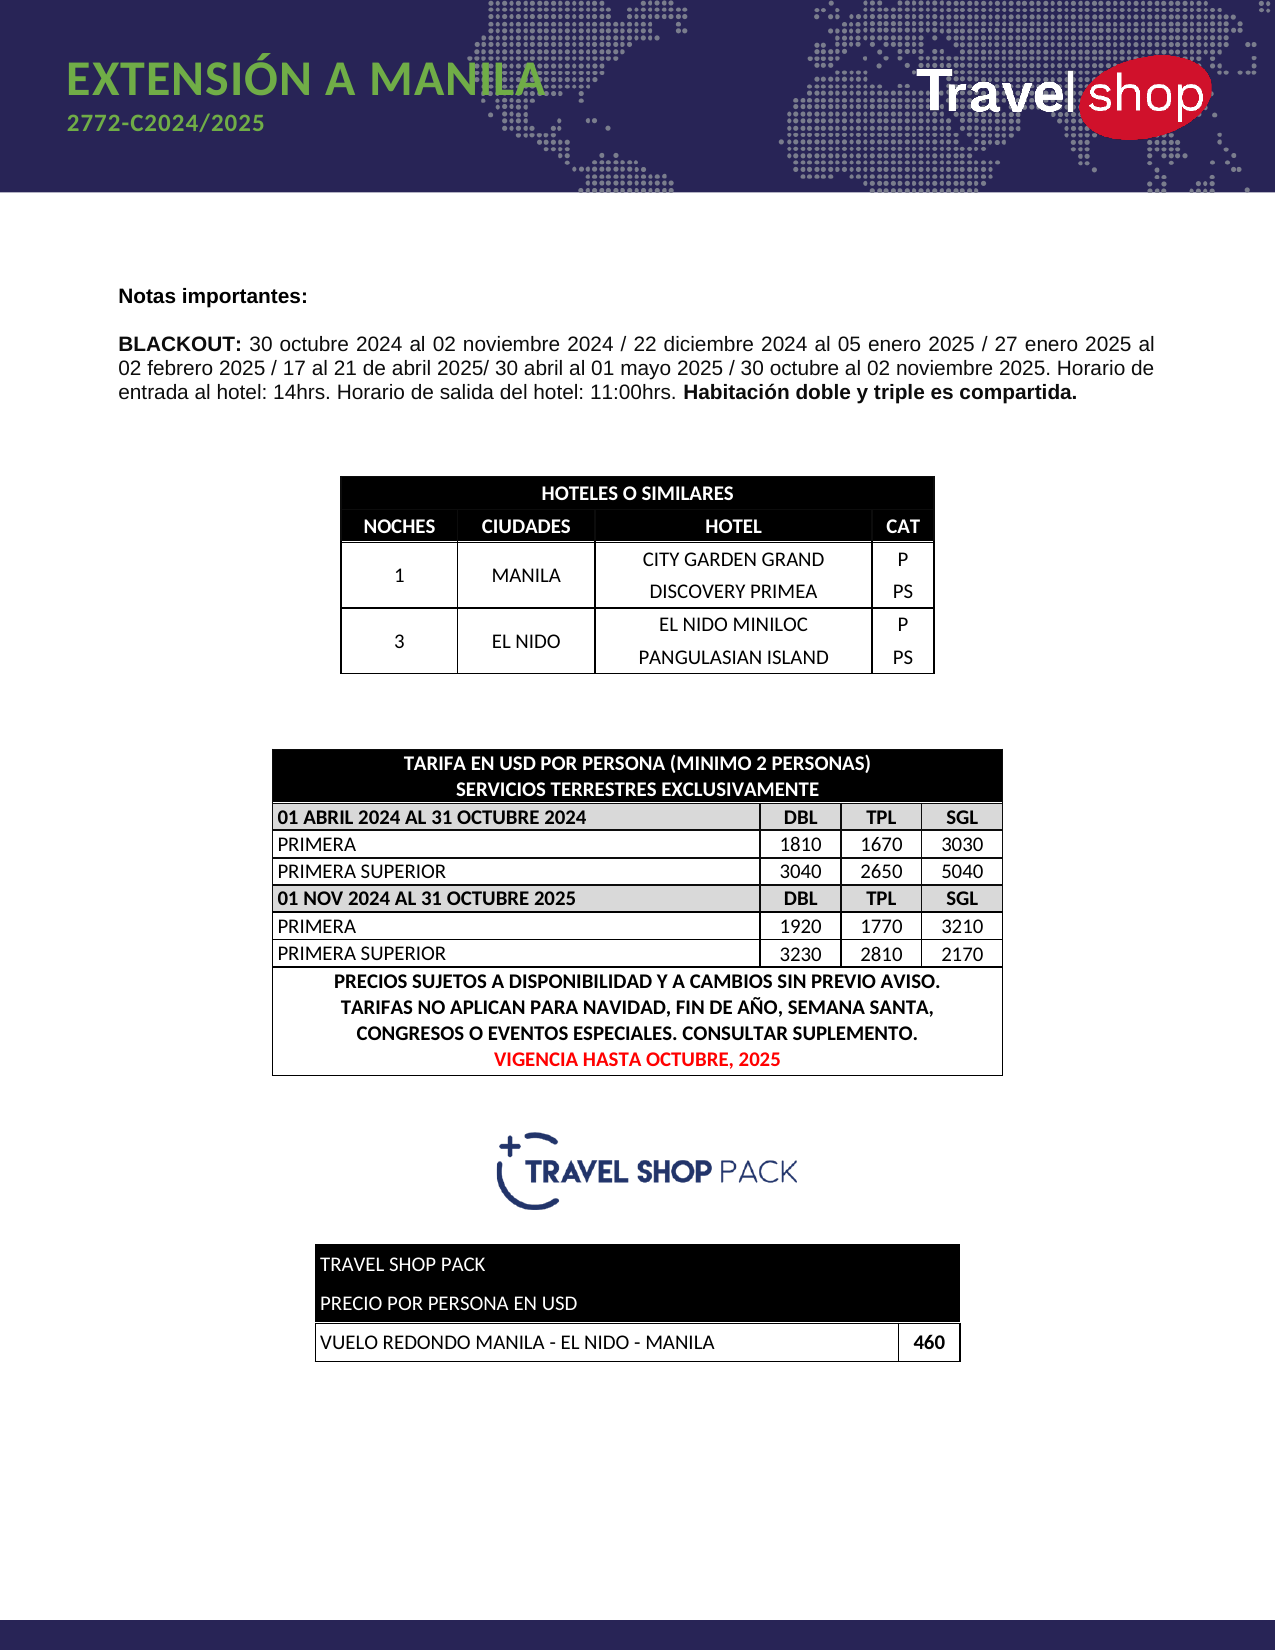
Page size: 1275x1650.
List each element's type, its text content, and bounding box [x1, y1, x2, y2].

table_cell PRECIOS SUJETOS A DISPONIBILIDAD Y A CAMBIOS SIN PREVIO AVISO. [273, 968, 1002, 994]
table_header TARIFA EN USD POR PERSONA (MINIMO 2 PERSONAS) [273, 750, 1002, 776]
table_cell 460 [899, 1324, 959, 1361]
table_cell SGL [922, 804, 1002, 829]
table_cell PRECIO POR PERSONA EN USD [315, 1284, 960, 1322]
table_header TRAVEL SHOP PACK [315, 1244, 960, 1284]
table_cell SERVICIOS TERRESTRES EXCLUSIVAMENTE [273, 776, 1002, 802]
picture [496, 1132, 797, 1210]
table_cell EL NIDO MINILOC [596, 609, 871, 640]
table_cell CAT [873, 510, 933, 541]
text Notas importantes: [118, 284, 1157, 308]
table_cell 2170 [922, 940, 1002, 966]
picture [916, 55, 1212, 140]
text BLACKOUT: 30 octubre 2024 al 02 noviembre 2024 / 22 diciembre 2024 al 05 enero 2025 / 27 enero 2025 al 02 febrero 2025 / 17 al 21 de abril 2025/ 30 abril al 01 mayo 2025 / 30 octubre al 02 noviembre 2025. Horario de entrada al hotel: 14hrs. Horario de salida del hotel: 11:00hrs. Habitación doble y triple es compartida. [118, 332, 1157, 404]
table_cell 1670 [842, 831, 921, 857]
table_cell PRIMERA [273, 831, 759, 857]
table_cell CONGRESOS O EVENTOS ESPECIALES. CONSULTAR SUPLEMENTO. [273, 1020, 1002, 1046]
table_cell DBL [761, 804, 840, 829]
table_cell PRIMERA [273, 913, 759, 938]
table_cell P [873, 543, 933, 574]
table_cell HOTEL [596, 510, 871, 541]
table_cell DISCOVERY PRIMEA [596, 574, 871, 607]
table_cell PS [873, 574, 933, 607]
table_cell 01 NOV 2024 AL 31 OCTUBRE 2025 [273, 886, 759, 911]
table_cell MANILA [458, 543, 594, 607]
table_cell PS [873, 640, 933, 673]
table_cell PANGULASIAN ISLAND [596, 640, 871, 673]
table_cell EL NIDO [458, 609, 594, 673]
table_cell 01 ABRIL 2024 AL 31 OCTUBRE 2024 [273, 804, 759, 829]
table_cell 1770 [842, 913, 921, 938]
table_cell CIUDADES [458, 510, 594, 541]
table_cell 3040 [761, 859, 840, 884]
table_cell CITY GARDEN GRAND [596, 543, 871, 574]
table_cell 1 [342, 543, 457, 607]
table_cell 2810 [842, 940, 921, 966]
table_cell DBL [761, 886, 840, 911]
table_cell P [873, 609, 933, 640]
table_cell 3 [342, 609, 457, 673]
table_cell VIGENCIA HASTA OCTUBRE, 2025 [273, 1046, 1002, 1075]
table_cell VUELO REDONDO MANILA - EL NIDO - MANILA [316, 1324, 898, 1361]
table_cell 2650 [842, 859, 921, 884]
table_cell 3210 [922, 913, 1002, 938]
table_cell TPL [842, 804, 921, 829]
table_cell TPL [842, 886, 921, 911]
table_cell 3030 [922, 831, 1002, 857]
table_header HOTELES O SIMILARES [342, 477, 933, 509]
table_cell TARIFAS NO APLICAN PARA NAVIDAD, FIN DE AÑO, SEMANA SANTA, [273, 994, 1002, 1020]
table_cell 3230 [761, 940, 840, 966]
table_cell 5040 [922, 859, 1002, 884]
table_cell PRIMERA SUPERIOR [273, 859, 759, 884]
table_cell SGL [922, 886, 1002, 911]
table_cell 1810 [761, 831, 840, 857]
table_cell NOCHES [342, 510, 457, 541]
table_cell 1920 [761, 913, 840, 938]
table_cell PRIMERA SUPERIOR [273, 940, 759, 966]
